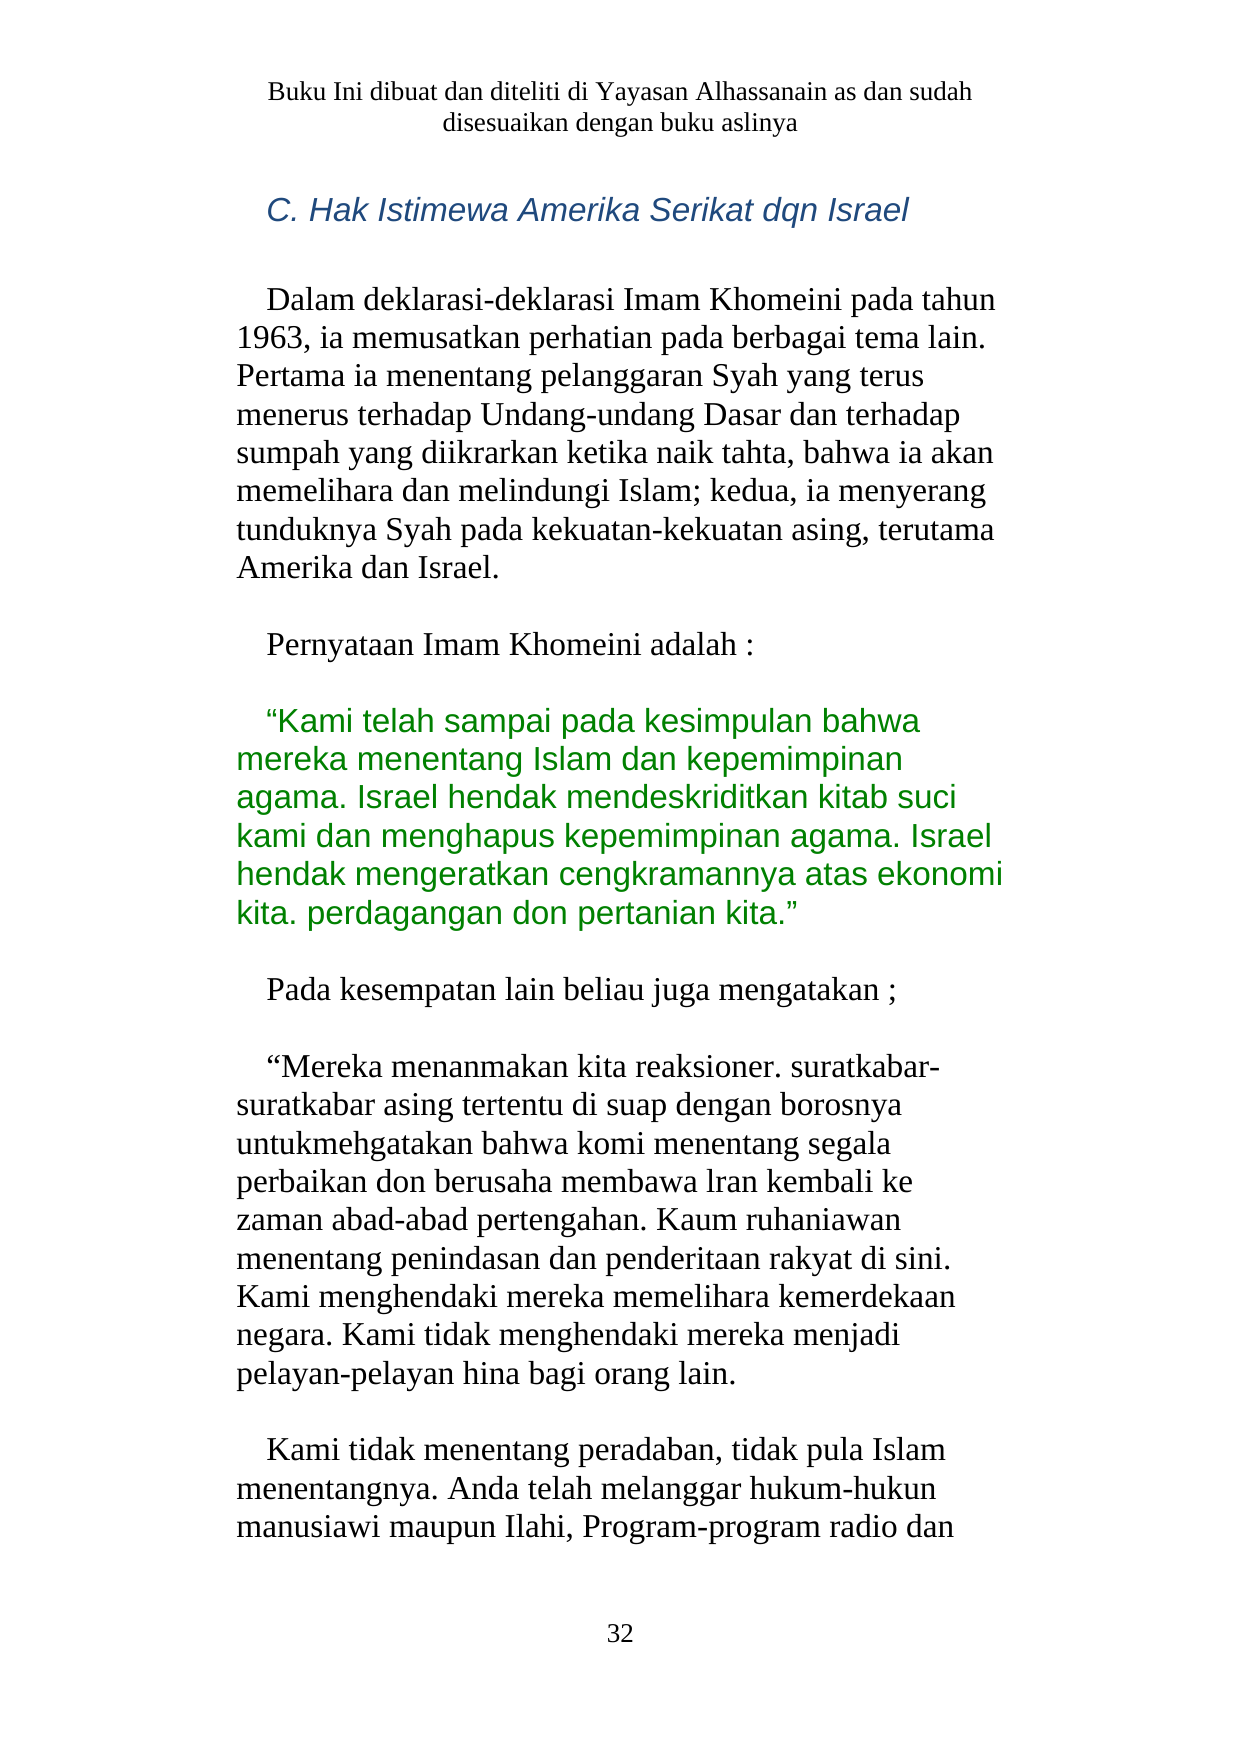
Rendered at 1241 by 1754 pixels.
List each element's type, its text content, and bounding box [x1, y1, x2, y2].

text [236, 1429, 1004, 1544]
text Pernyataan Imam Khomeini adalah : [236, 624, 1004, 662]
subtitle C. Hak Istimewa Amerika Serikat dqn Israel [236, 190, 1004, 228]
text “Mereka menanmakan kita reaksioner. suratkabar-suratkabar asing tertentu di suap dengan borosnya untukmehgatakan bahwa komi menentang segala perbaikan don berusaha membawa lran kembali ke zaman abad-abad pertengahan. Kaum ruhaniawan menentang penindasan dan penderitaan rakyat di sini. Kami menghendaki mereka memelihara kemerdekaan negara. Kami tidak menghendaki mereka menjadi pelayan-pelayan hina bagi orang lain. [236, 1046, 1004, 1391]
text Dalam deklarasi-deklarasi Imam Khomeini pada tahun 1963, ia memusatkan perhatian pada berbagai tema lain. Pertama ia menentang pelanggaran Syah yang terus menerus terhadap Undang-undang Dasar dan terhadap sumpah yang diikrarkan ketika naik tahta, bahwa ia akan memelihara dan melindungi Islam; kedua, ia menyerang tunduknya Syah pada kekuatan-kekuatan asing, terutama Amerika dan Israel. [236, 279, 1004, 586]
text “Kami telah sampai pada kesimpulan bahwa mereka menentang Islam dan kepemimpinan agama. Israel hendak mendeskriditkan kitab suci kami dan menghapus kepemimpinan agama. Israel hendak mengeratkan cengkramannya atas ekonomi kita. perdagangan don pertanian kita.” [236, 701, 1004, 931]
text Pada kesempatan lain beliau juga mengatakan ; [236, 969, 1004, 1008]
